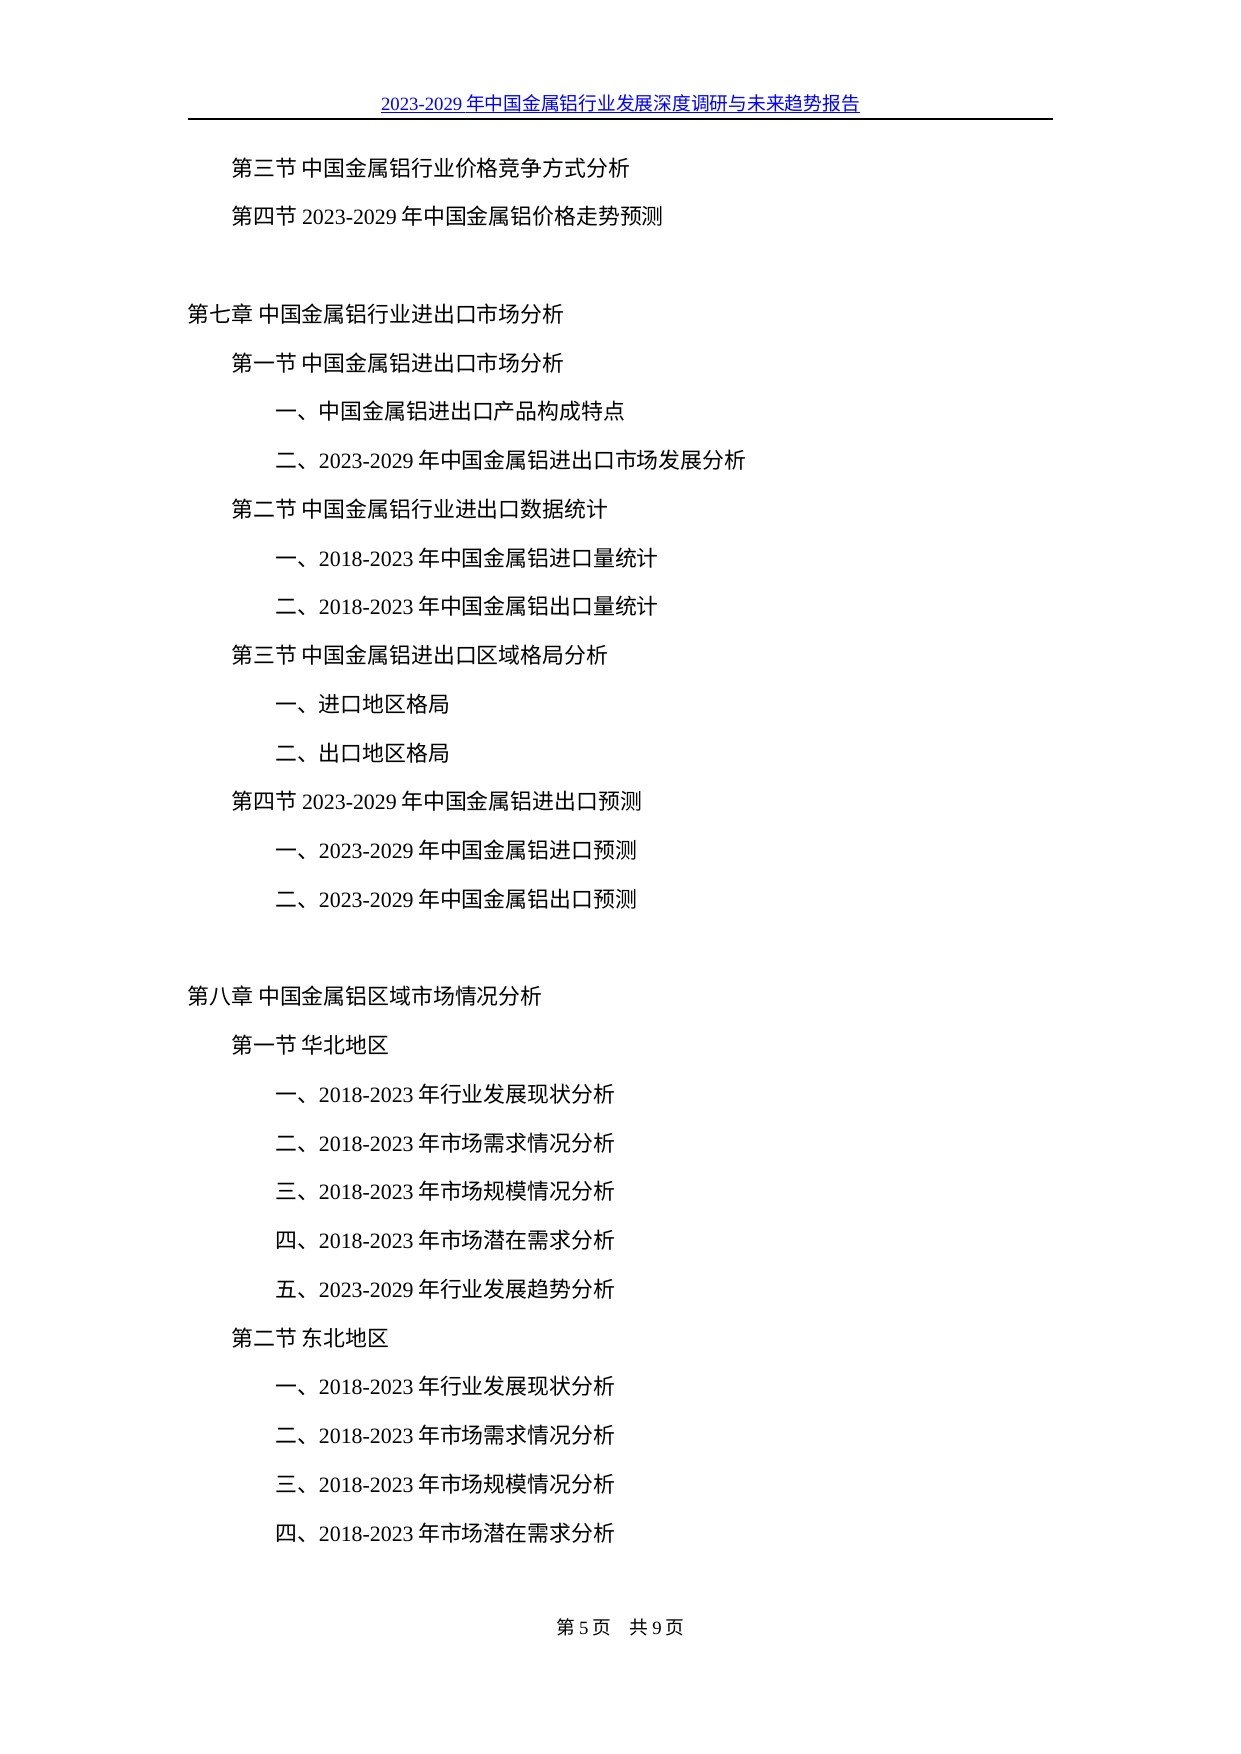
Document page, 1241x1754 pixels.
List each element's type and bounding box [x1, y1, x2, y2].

text [187, 150, 1053, 1548]
